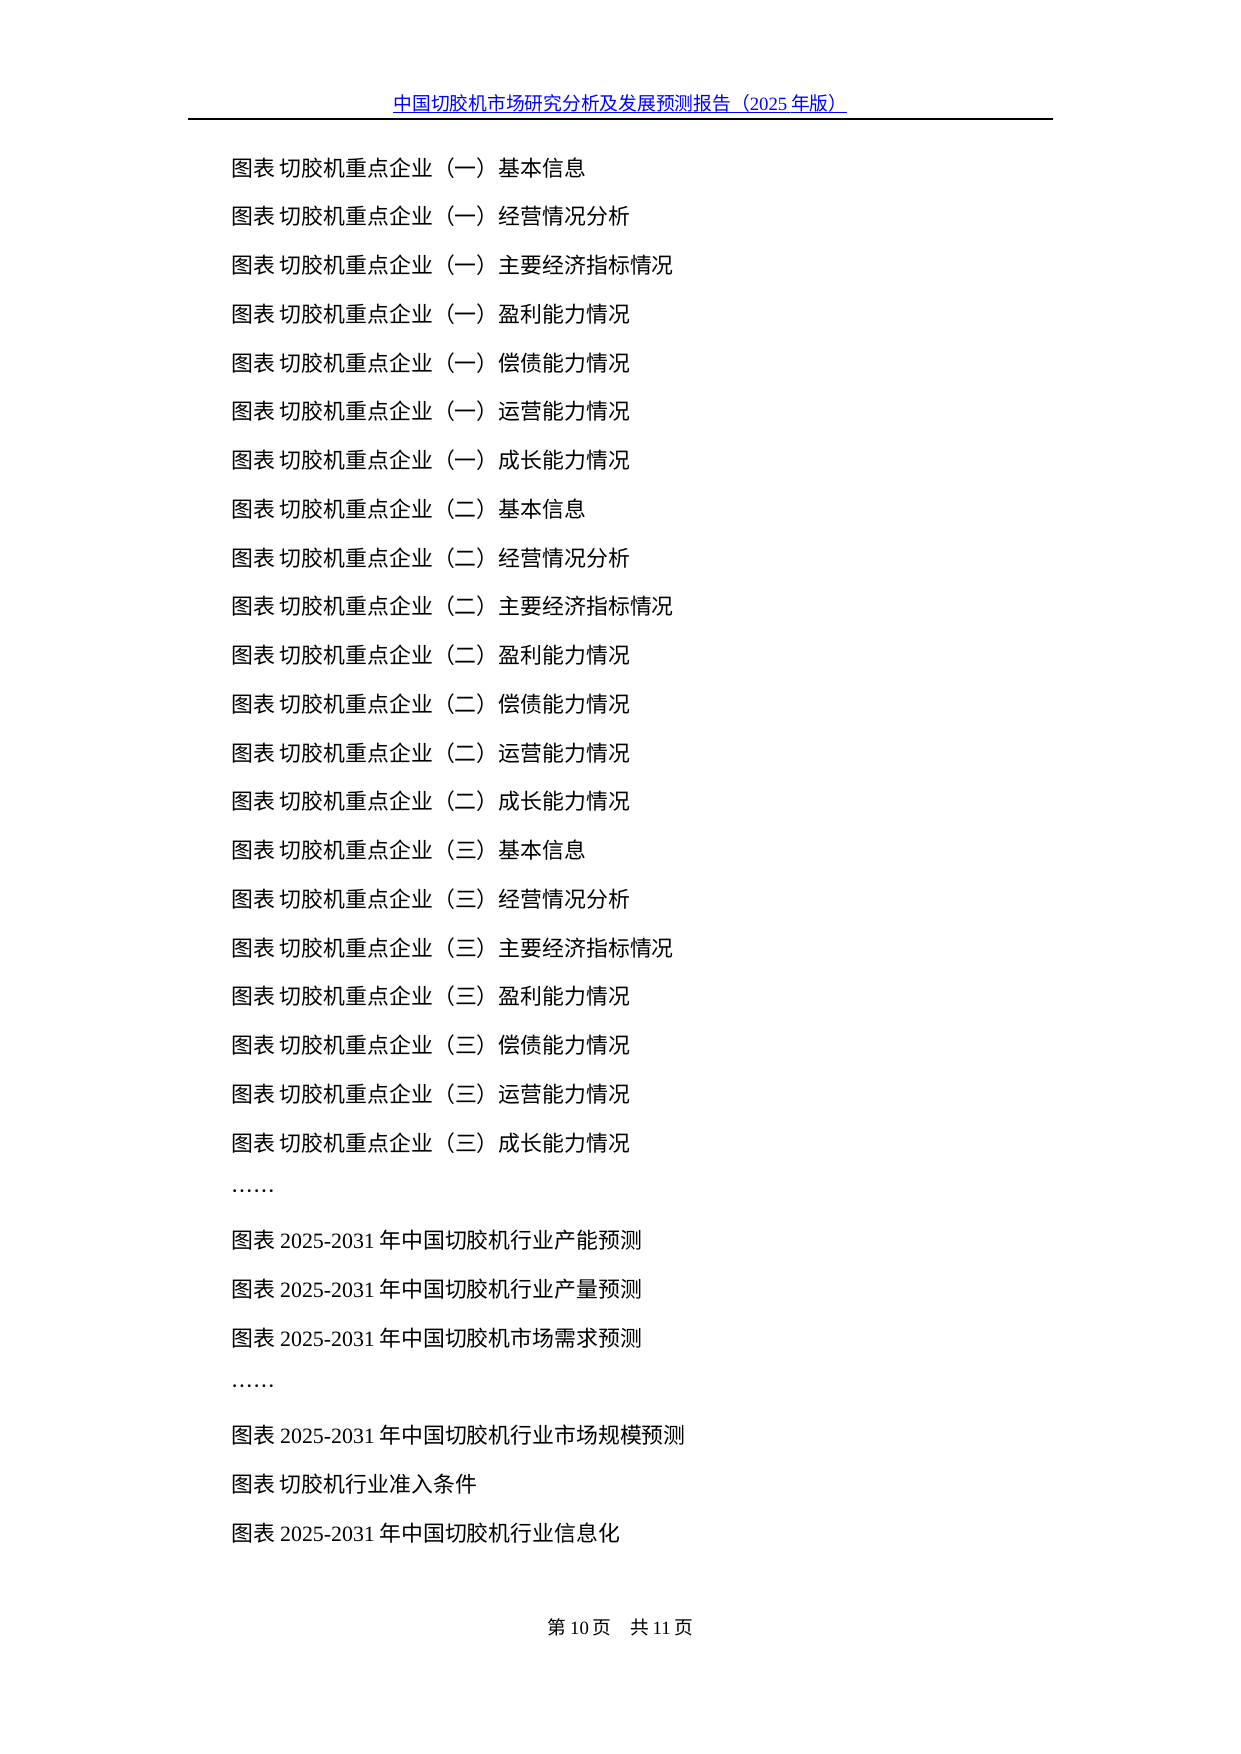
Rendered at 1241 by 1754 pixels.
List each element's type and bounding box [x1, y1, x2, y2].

text [187, 150, 1053, 1548]
